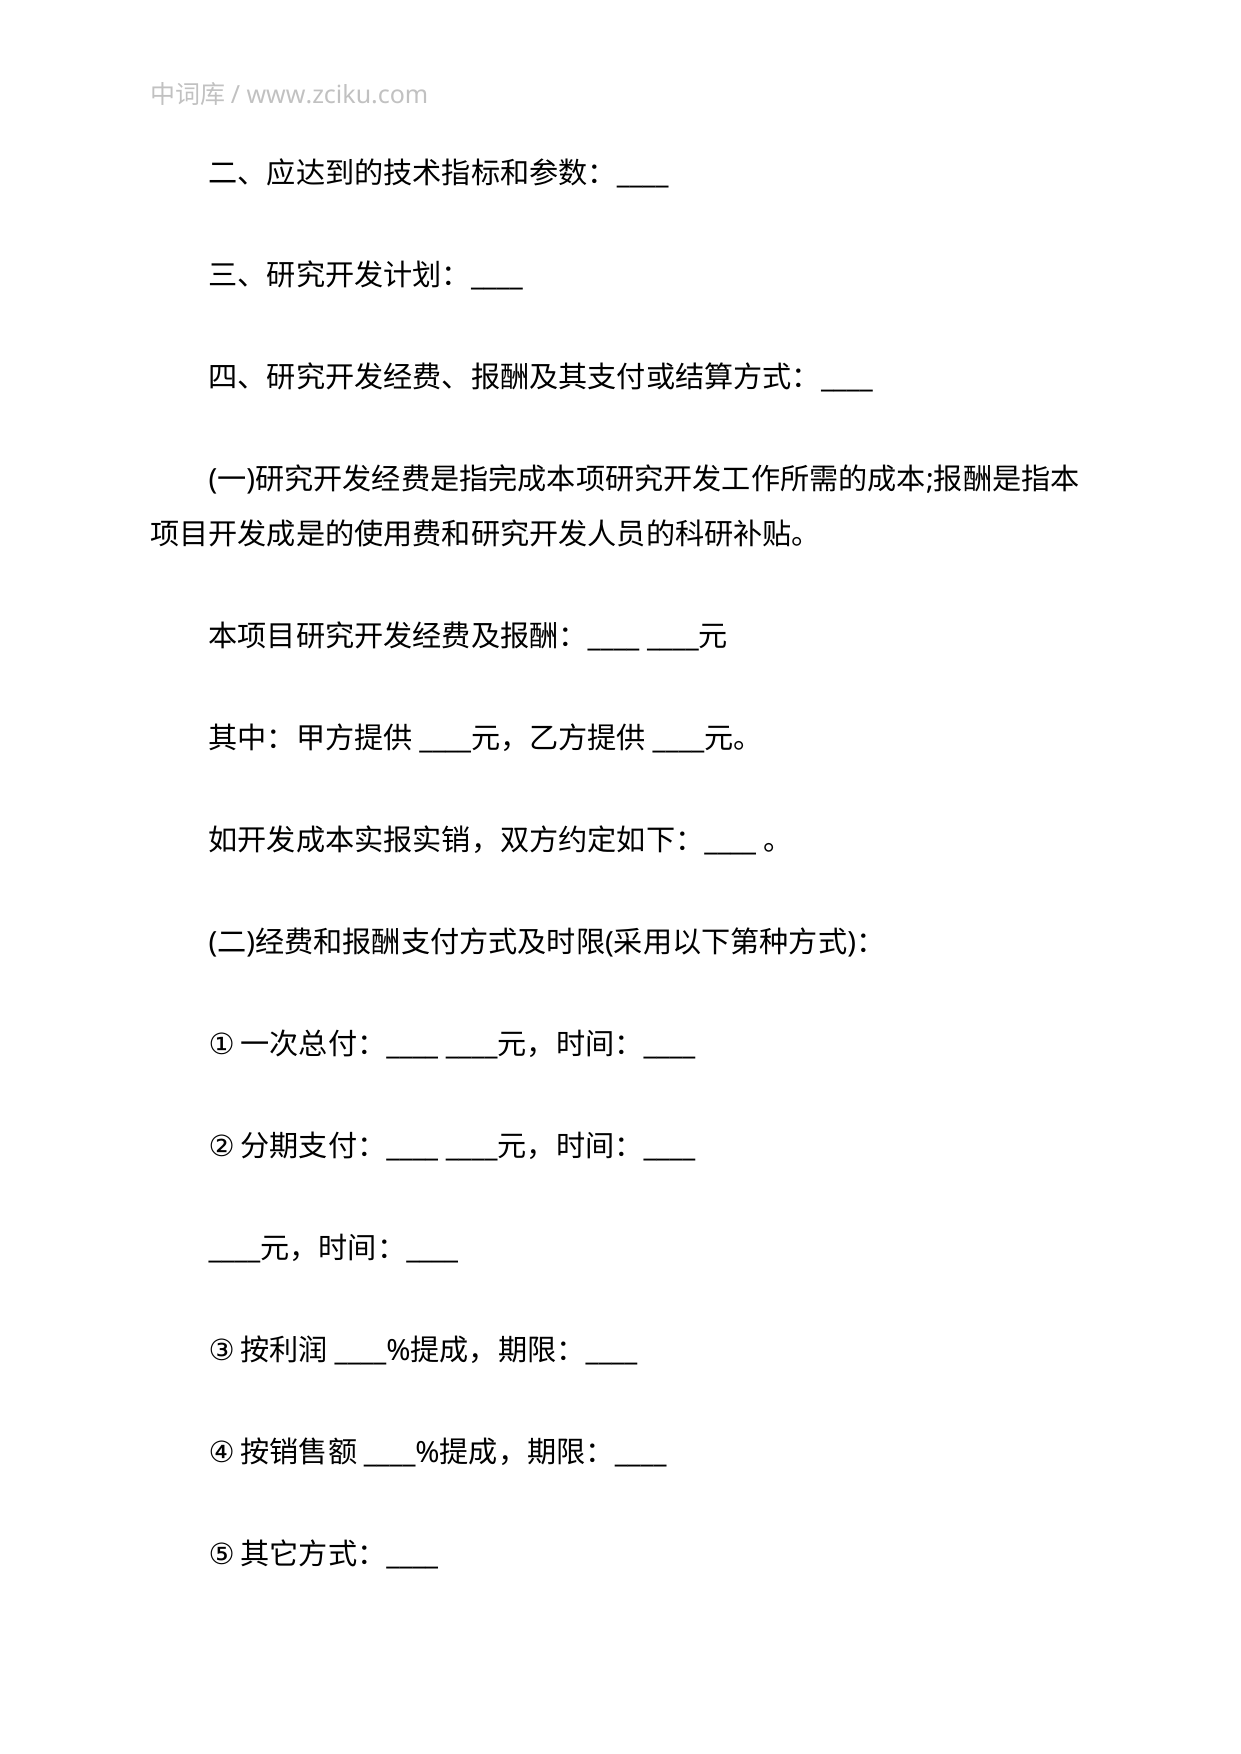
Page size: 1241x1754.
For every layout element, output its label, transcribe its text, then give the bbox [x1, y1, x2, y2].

text ④按销售额 ____%提成，期限：____ [150, 1428, 1090, 1471]
text 如开发成本实报实销，双方约定如下：____ 。 [150, 817, 1090, 859]
text 本项目研究开发经费及报酬：____ ____元 [150, 613, 1090, 655]
text (二)经费和报酬支付方式及时限(采用以下第种方式)： [150, 919, 1090, 961]
text ②分期支付：____ ____元，时间：____ [150, 1123, 1090, 1165]
text 三、研究开发计划：____ [150, 252, 1090, 294]
text (一)研究开发经费是指完成本项研究开发工作所需的成本;报酬是指本项目开发成是的使用费和研究开发人员的科研补贴。 [150, 456, 1090, 553]
text ③按利润 ____%提成，期限：____ [150, 1327, 1090, 1369]
text ①一次总付：____ ____元，时间：____ [150, 1021, 1090, 1063]
text 二、应达到的技术指标和参数：____ [150, 150, 1090, 192]
text 其中：甲方提供 ____元，乙方提供 ____元。 [150, 715, 1090, 757]
text ⑤其它方式：____ [150, 1531, 1090, 1573]
text ____元，时间：____ [150, 1224, 1090, 1267]
text 四、研究开发经费、报酬及其支付或结算方式：____ [150, 354, 1090, 396]
